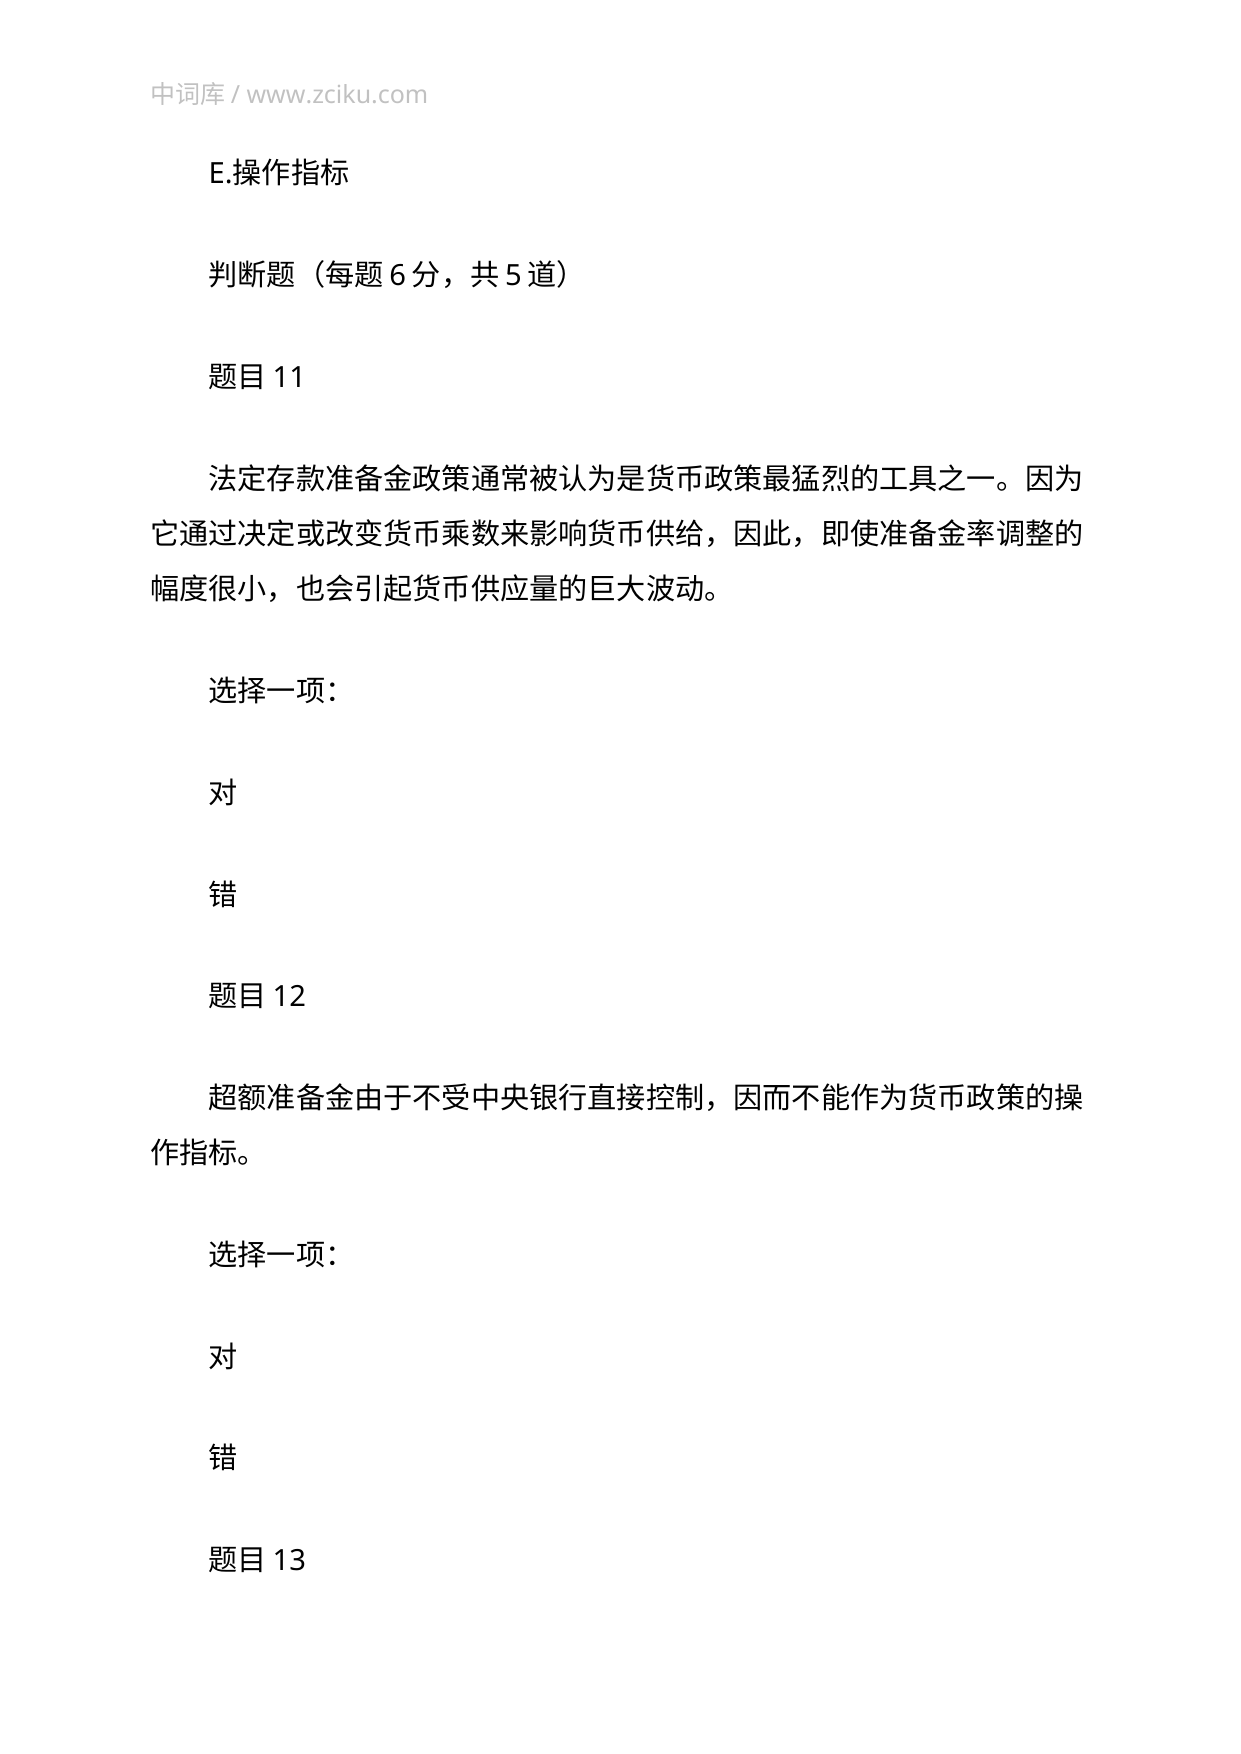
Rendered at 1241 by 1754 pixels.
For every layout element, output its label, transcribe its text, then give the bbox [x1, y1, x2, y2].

text 题目12 [150, 973, 1090, 1015]
text 题目11 [150, 354, 1090, 396]
text 错 [150, 871, 1090, 913]
text E.操作指标 [150, 150, 1090, 192]
text 选择一项： [150, 1231, 1090, 1274]
text 错 [150, 1435, 1090, 1477]
text 超额准备金由于不受中央银行直接控制，因而不能作为货币政策的操作指标。 [150, 1075, 1090, 1172]
text 对 [150, 769, 1090, 812]
text 题目13 [150, 1537, 1090, 1579]
text 对 [150, 1333, 1090, 1376]
text 判断题（每题6分，共5道） [150, 252, 1090, 294]
text 选择一项： [150, 667, 1090, 710]
text 法定存款准备金政策通常被认为是货币政策最猛烈的工具之一。因为它通过决定或改变货币乘数来影响货币供给，因此，即使准备金率调整的幅度很小，也会引起货币供应量的巨大波动。 [150, 456, 1090, 608]
